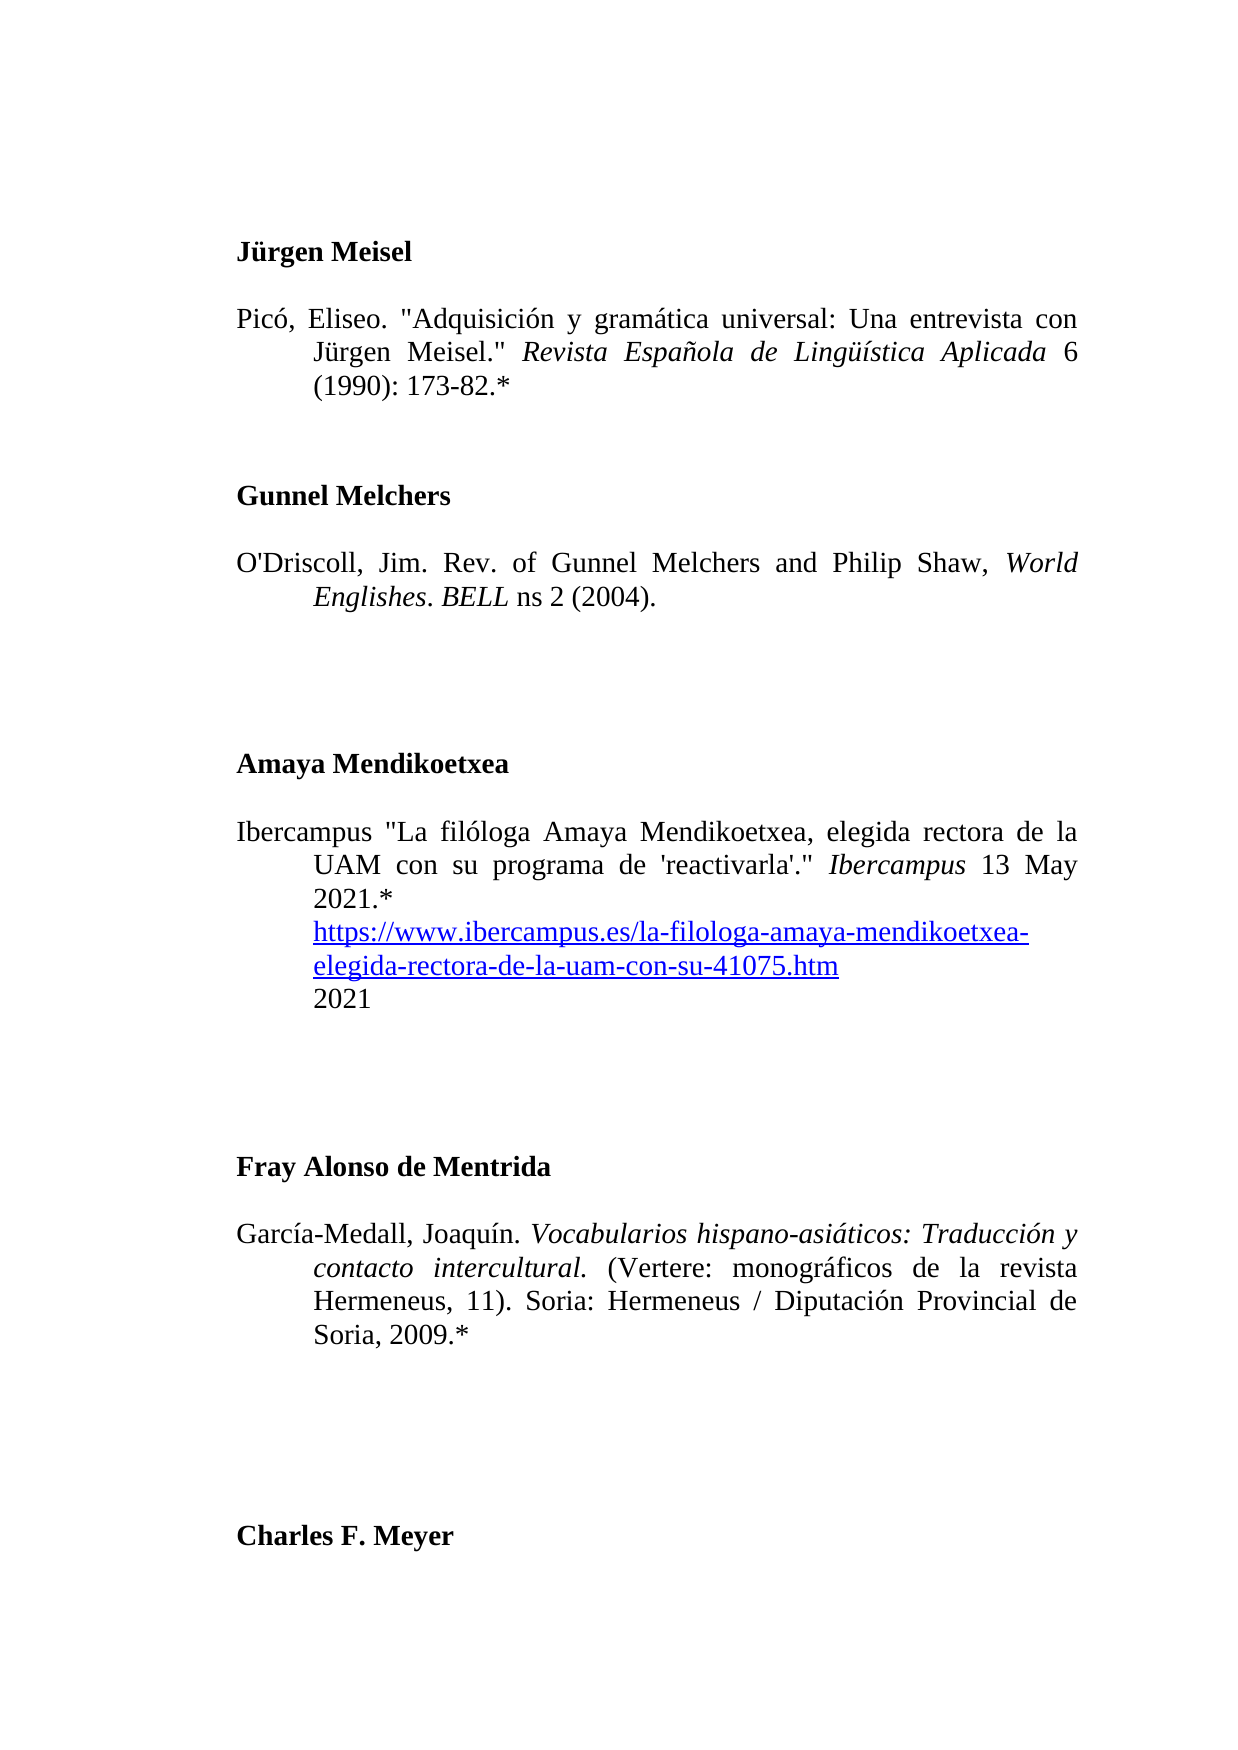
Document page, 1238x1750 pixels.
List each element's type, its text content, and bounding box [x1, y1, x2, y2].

text O'Driscoll, Jim. Rev. of Gunnel Melchers and Philip Shaw, World Englishes. BELL ns 2 (2004). [236, 545, 1078, 612]
text 2021 [236, 981, 1078, 1015]
text Amaya Mendikoetxea [236, 747, 1078, 780]
text Charles F. Meyer [236, 1518, 1078, 1552]
subtitle Gunnel Melchers [236, 478, 1078, 512]
text https://www.ibercampus.es/la-filologa-amaya-mendikoetxea-elegida-rectora-de-la-uam-con-su-41075.htm [236, 914, 1078, 981]
text Fray Alonso de Mentrida [236, 1149, 1078, 1183]
text Jürgen Meisel [236, 234, 1078, 267]
text García-Medall, Joaquín. Vocabularios hispano-asiáticos: Traducción y contacto intercultural. (Vertere: monográficos de la revista Hermeneus, 11). Soria: Hermeneus / Diputación Provincial de Soria, 2009.* [236, 1216, 1078, 1350]
text Picó, Eliseo. "Adquisición y gramática universal: Una entrevista con Jürgen Meisel." Revista Española de Lingüística Aplicada 6 (1990): 173-82.* [236, 301, 1078, 402]
text Ibercampus "La filóloga Amaya Mendikoetxea, elegida rectora de la UAM con su programa de 'reactivarla'." Ibercampus 13 May 2021.* [236, 814, 1078, 914]
